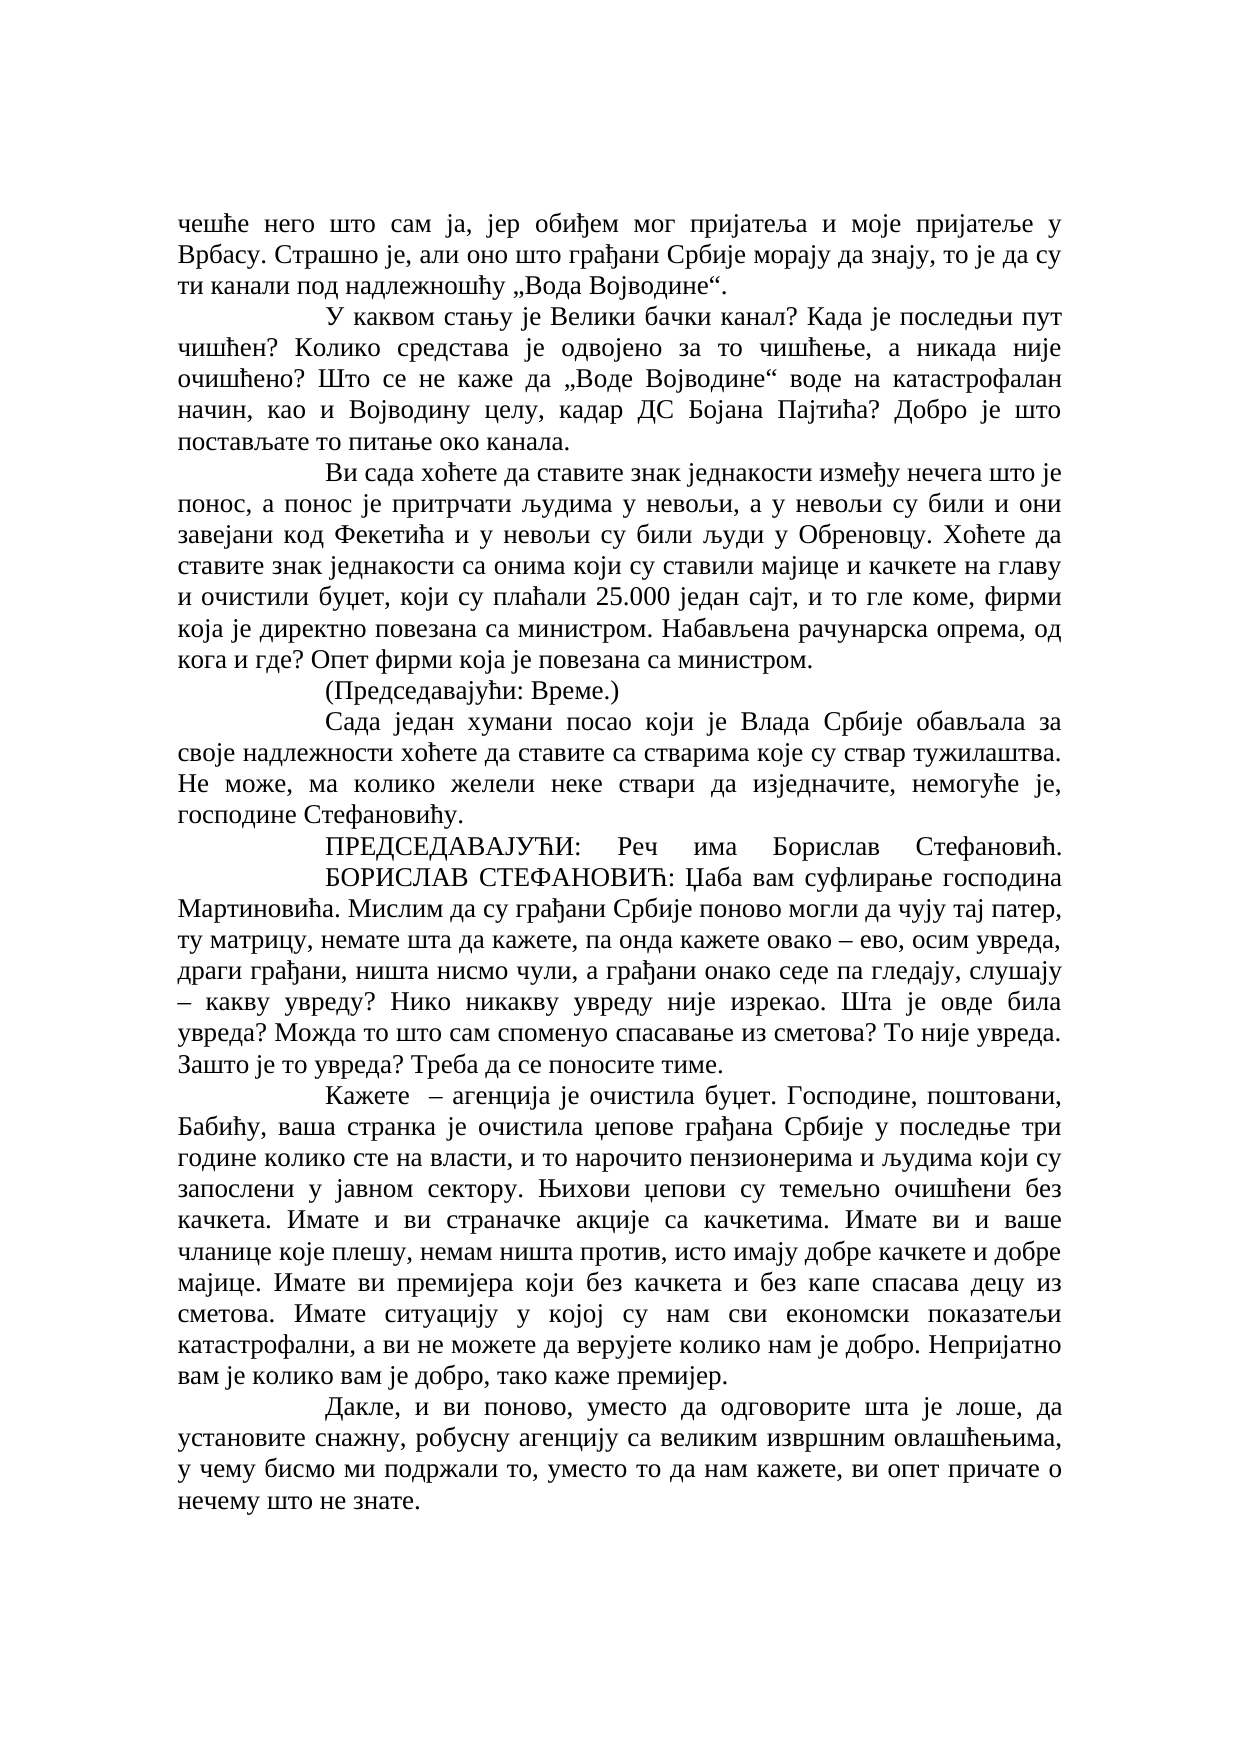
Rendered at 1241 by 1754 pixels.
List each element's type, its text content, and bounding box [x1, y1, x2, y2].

text ПРЕДСЕДАВАЈУЋИ: Реч има Борислав Стефановић. БОРИСЛАВ СТЕФАНОВИЋ: Џаба вам суфлирање господина Мартиновића. Мислим да су грађани Србије поново могли да чују тај патер, ту матрицу, немате шта да кажете, па онда кажете овако – ево, осим увреда, драги грађани, ништа нисмо чули, а грађани онако седе па гледају, слушају – какву увреду? Нико никакву увреду није изрекао. Шта је овде била увреда? Можда то што сам споменуо спасавање из сметова? То није увреда. Зашто је то увреда? Треба да се поносите тиме. [177, 830, 1063, 1079]
text Сада један хумани посао који је Влада Србије обављала за своје надлежности хоћете да ставите са стварима које су ствар тужилаштва. Не може, ма колико желели неке ствари да изједначите, немогуће је, господине Стефановићу. [177, 705, 1063, 830]
text Кажете – агенција је очистила буџет. Господине, поштовани, Бабићу, ваша странка је очистила џепове грађана Србије у последње три године колико сте на власти, и то нарочито пензионерима и људима који су запослени у јавном сектору. Њихови џепови су темељно очишћени без качкета. Имате и ви страначке акције са качкетима. Имате ви и ваше чланице које плешу, немам ништа против, исто имају добре качкете и добре мајице. Имате ви премијера који без качкета и без капе спасава децу из сметова. Имате ситуацију у којој су нам сви економски показатељи катастрофални, а ви не можете да верујете колико нам је добро. Непријатно вам је колико вам је добро, тако каже премијер. [177, 1079, 1063, 1390]
text Ви сада хоћете да ставите знак једнакости између нечега што је понос, а понос је притрчати људима у невољи, а у невољи су били и они завејани код Фекетића и у невољи су били људи у Обреновцу. Хоћете да ставите знак једнакости са онима који су ставили мајице и качкете на главу и очистили буџет, који су плаћали 25.000 један сајт, и то гле коме, фирми која је директно повезана са министром. Набављена рачунарска опрема, од кога и где? Опет фирми која је повезана са министром. [177, 456, 1063, 674]
text У каквом стању је Велики бачки канал? Када је последњи пут чишћен? Колико средстава је одвојено за то чишћење, а никада није очишћено? Што се не каже да „Воде Војводине“ воде на катастрофалан начин, као и Војводину целу, кадар ДС Бојана Пајтића? Добро је што постављате то питање око канала. [177, 300, 1063, 456]
text (Председавајући: Време.) [177, 674, 1063, 705]
text Дакле, и ви поново, уместо да одговорите шта је лоше, да установите снажну, робусну агенцију са великим извршним овлашћењима, у чему бисмо ми подржали то, уместо то да нам кажете, ви опет причате о нечему што не знате. [177, 1390, 1063, 1515]
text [177, 207, 1063, 300]
